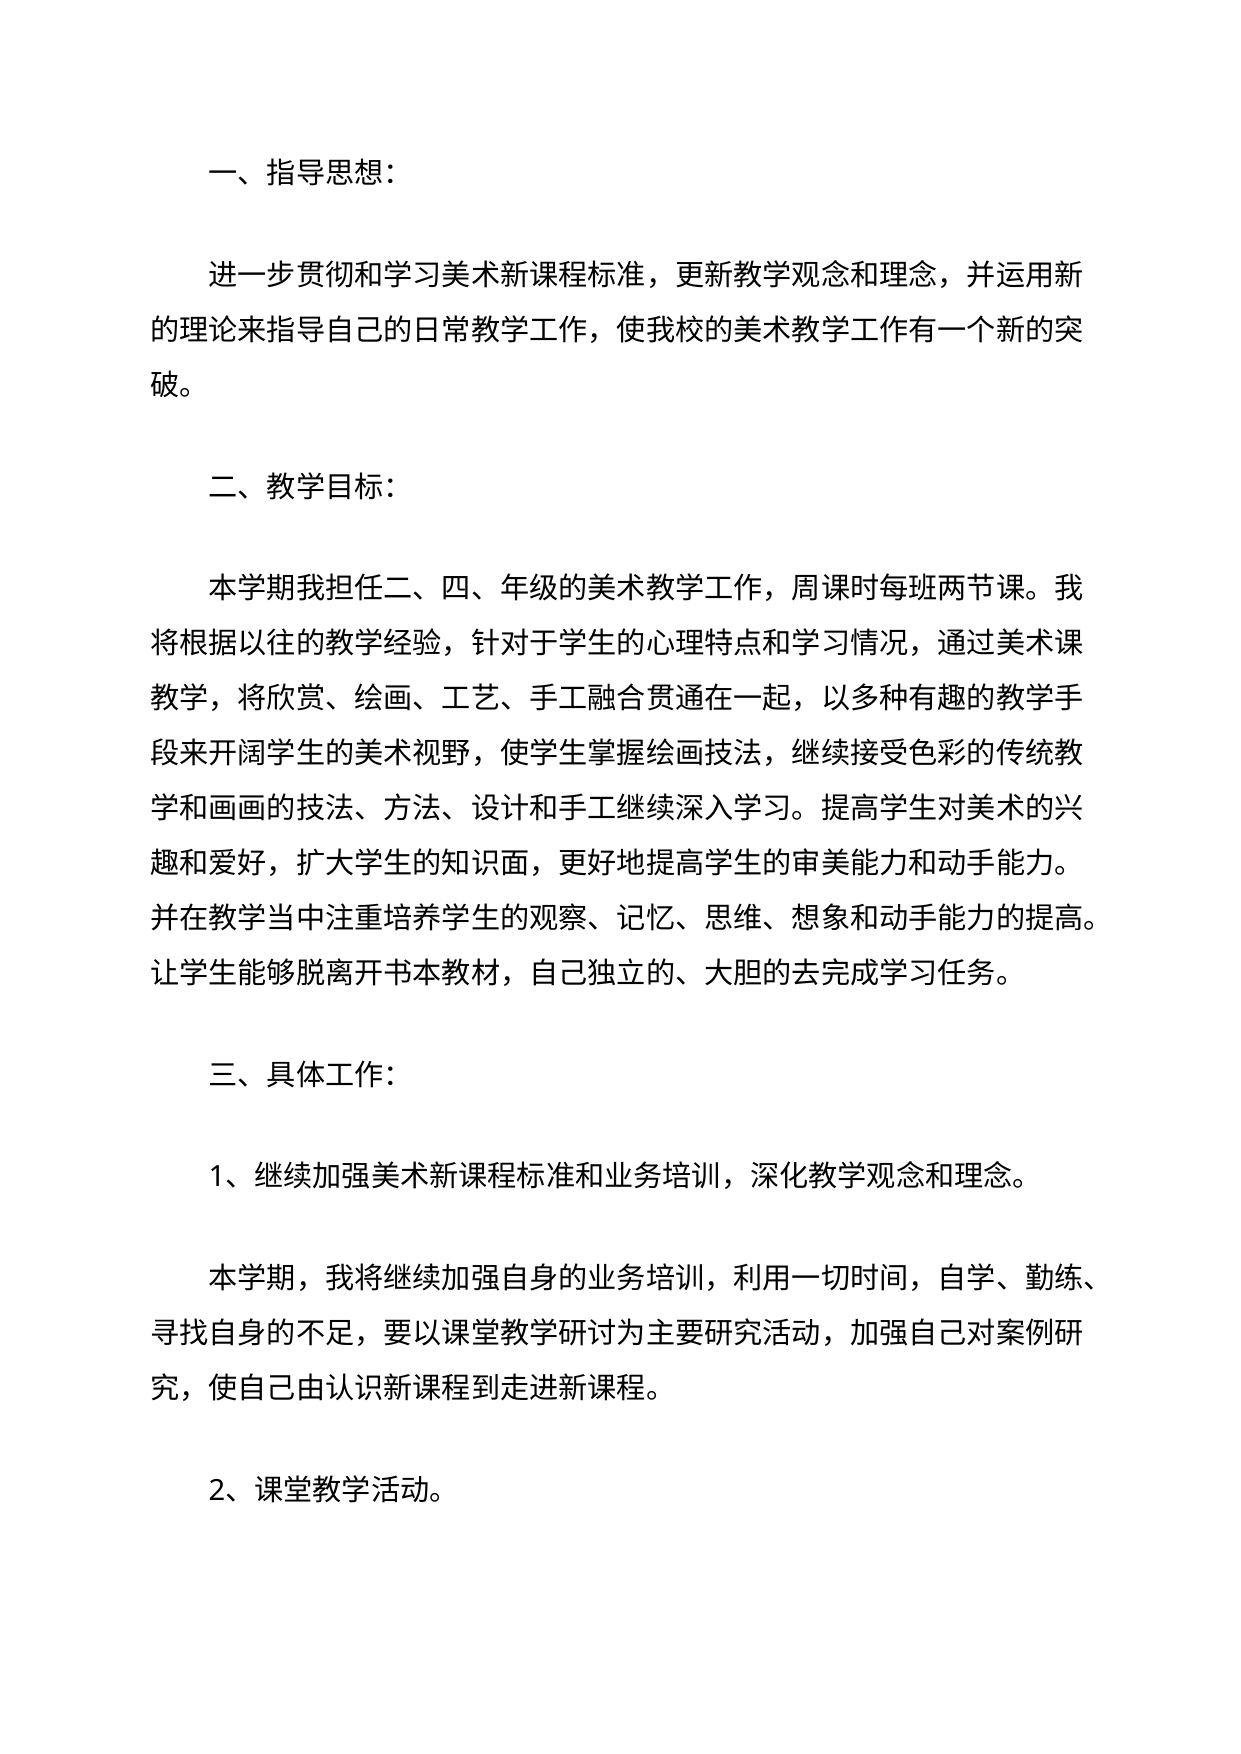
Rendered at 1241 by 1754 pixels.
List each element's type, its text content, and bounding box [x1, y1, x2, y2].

text 进一步贯彻和学习美术新课程标准，更新教学观念和理念，并运用新的理论来指导自己的日常教学工作，使我校的美术教学工作有一个新的突破。 [150, 252, 1090, 404]
text 1、继续加强美术新课程标准和业务培训，深化教学观念和理念。 [150, 1153, 1090, 1195]
text 二、教学目标： [150, 463, 1090, 506]
text 一、指导思想： [150, 150, 1090, 192]
text 本学期，我将继续加强自身的业务培训，利用一切时间，自学、勤练、寻找自身的不足，要以课堂教学研讨为主要研究活动，加强自己对案例研究，使自己由认识新课程到走进新课程。 [150, 1255, 1090, 1407]
text 2、课堂教学活动。 [150, 1466, 1090, 1509]
text 本学期我担任二、四、年级的美术教学工作，周课时每班两节课。我将根据以往的教学经验，针对于学生的心理特点和学习情况，通过美术课教学，将欣赏、绘画、工艺、手工融合贯通在一起，以多种有趣的教学手段来开阔学生的美术视野，使学生掌握绘画技法，继续接受色彩的传统教学和画画的技法、方法、设计和手工继续深入学习。提高学生对美术的兴趣和爱好，扩大学生的知识面，更好地提高学生的审美能力和动手能力。并在教学当中注重培养学生的观察、记忆、思维、想象和动手能力的提高。让学生能够脱离开书本教材，自己独立的、大胆的去完成学习任务。 [150, 565, 1090, 992]
text 三、具体工作： [150, 1051, 1090, 1093]
